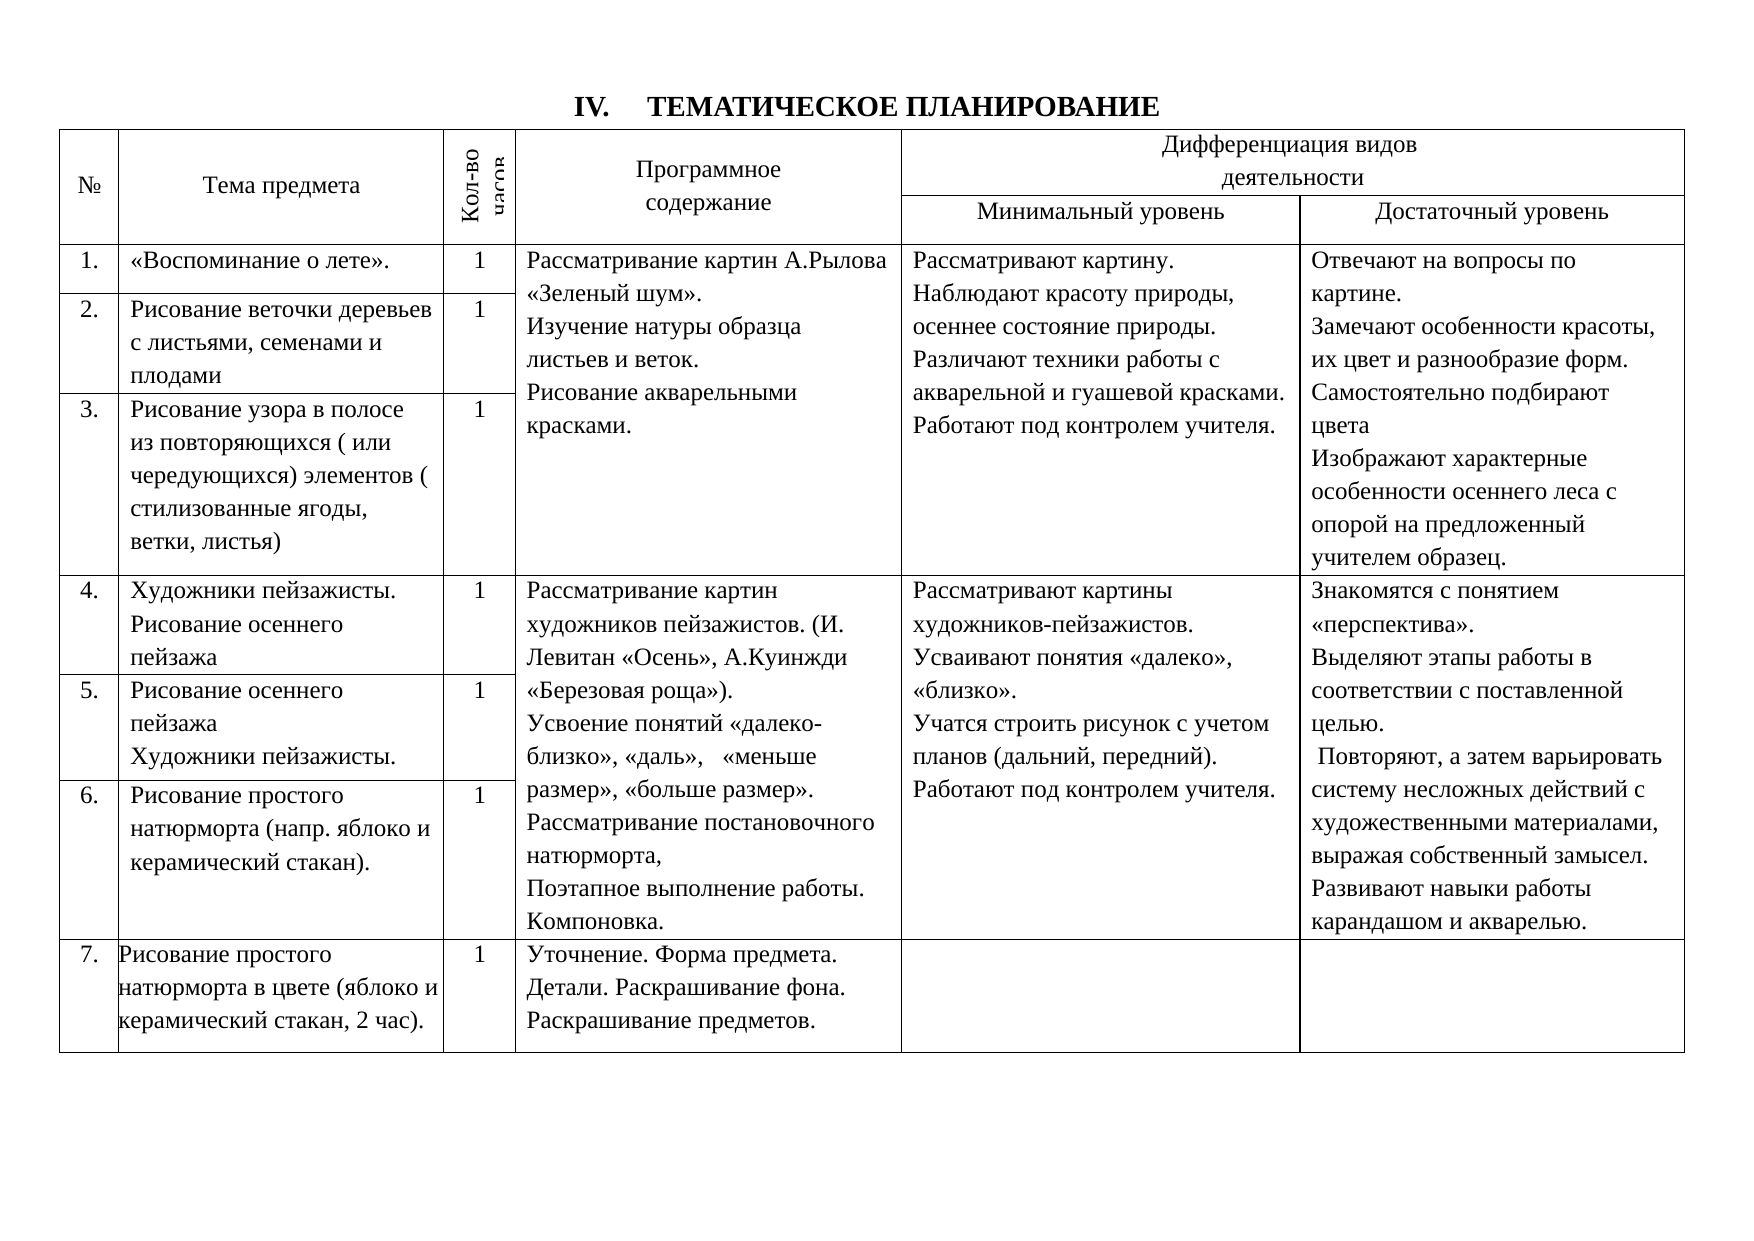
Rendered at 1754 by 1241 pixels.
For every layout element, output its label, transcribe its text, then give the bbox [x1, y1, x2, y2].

table_cell 1 [444, 576, 515, 674]
table_cell 1 [444, 781, 515, 938]
table_header № [60, 130, 118, 244]
table_cell 1 [444, 940, 515, 1052]
table_header Программное содержание [516, 130, 901, 244]
table_cell Рассматривание картин художников пейзажистов. (И. Левитан «Осень», А.Куинжди «Березовая роща»). Усвоение понятий «далеко-близко», «даль», «меньше размер», «больше размер». Рассматривание постановочного натюрморта, Поэтапное выполнение работы. Компоновка. [516, 576, 901, 938]
table_cell 1 [444, 294, 515, 393]
table_cell 3. [60, 394, 118, 574]
table_cell 2. [60, 294, 118, 393]
table_cell Достаточный уровень [1301, 196, 1684, 244]
table_cell Отвечают на вопросы по картине. Замечают особенности красоты, их цвет и разнообразие форм. Самостоятельно подбирают цвета Изображают характерные особенности осеннего леса с опорой на предложенный учителем образец. [1301, 245, 1684, 574]
table_cell Рисование узора в полосе из повторяющихся ( или чередующихся) элементов ( стилизованные ягоды, ветки, листья) [119, 394, 443, 574]
table_cell 4. [60, 576, 118, 674]
table_header Дифференциация видов деятельности [902, 130, 1684, 195]
table_cell Рисование простого натюрморта (напр. яблоко и керамический стакан). [119, 781, 443, 938]
table_cell Художники пейзажисты. Рисование осеннего пейзажа [119, 576, 443, 674]
table_header Кол-во часов [444, 130, 515, 244]
table_cell «Воспоминание о лете». [119, 245, 443, 293]
table_cell Рисование простого натюрморта в цвете (яблоко и керамический стакан, 2 час). [119, 940, 443, 1052]
table_cell Уточнение. Форма предмета. Детали. Раскрашивание фона. Раскрашивание предметов. [516, 940, 901, 1052]
table_cell Минимальный уровень [902, 196, 1299, 244]
table_cell [902, 940, 1299, 1052]
subtitle ТЕМАТИЧЕСКОЕ ПЛАНИРОВАНИЕ [193, 89, 1577, 122]
table_cell 1 [444, 245, 515, 293]
table_cell Рассматривают картину. Наблюдают красоту природы, осеннее состояние природы. Различают техники работы с акварельной и гуашевой красками. Работают под контролем учителя. [902, 245, 1299, 574]
table_cell 1 [444, 394, 515, 574]
table_cell 1. [60, 245, 118, 293]
table_cell Знакомятся с понятием «перспектива». Выделяют этапы работы в соответствии с поставленной целью. Повторяют, а затем варьировать систему несложных действий с художественными материалами, выражая собственный замысел. Развивают навыки работы карандашом и акварелью. [1301, 576, 1684, 938]
table_cell 6. [60, 781, 118, 938]
table_cell Рассматривают картины художников-пейзажистов. Усваивают понятия «далеко», «близко». Учатся строить рисунок с учетом планов (дальний, передний). Работают под контролем учителя. [902, 576, 1299, 938]
table_cell 1 [444, 675, 515, 779]
table_cell Рисование веточки деревьев с листьями, семенами и плодами [119, 294, 443, 393]
table_cell Рассматривание картин А.Рылова «Зеленый шум». Изучение натуры образца листьев и веток. Рисование акварельными красками. [516, 245, 901, 574]
table_cell 5. [60, 675, 118, 779]
table_cell Рисование осеннего пейзажа Художники пейзажисты. [119, 675, 443, 779]
table_header Тема предмета [119, 130, 443, 244]
table_cell [1301, 940, 1684, 1052]
table_cell 7. [60, 940, 118, 1052]
